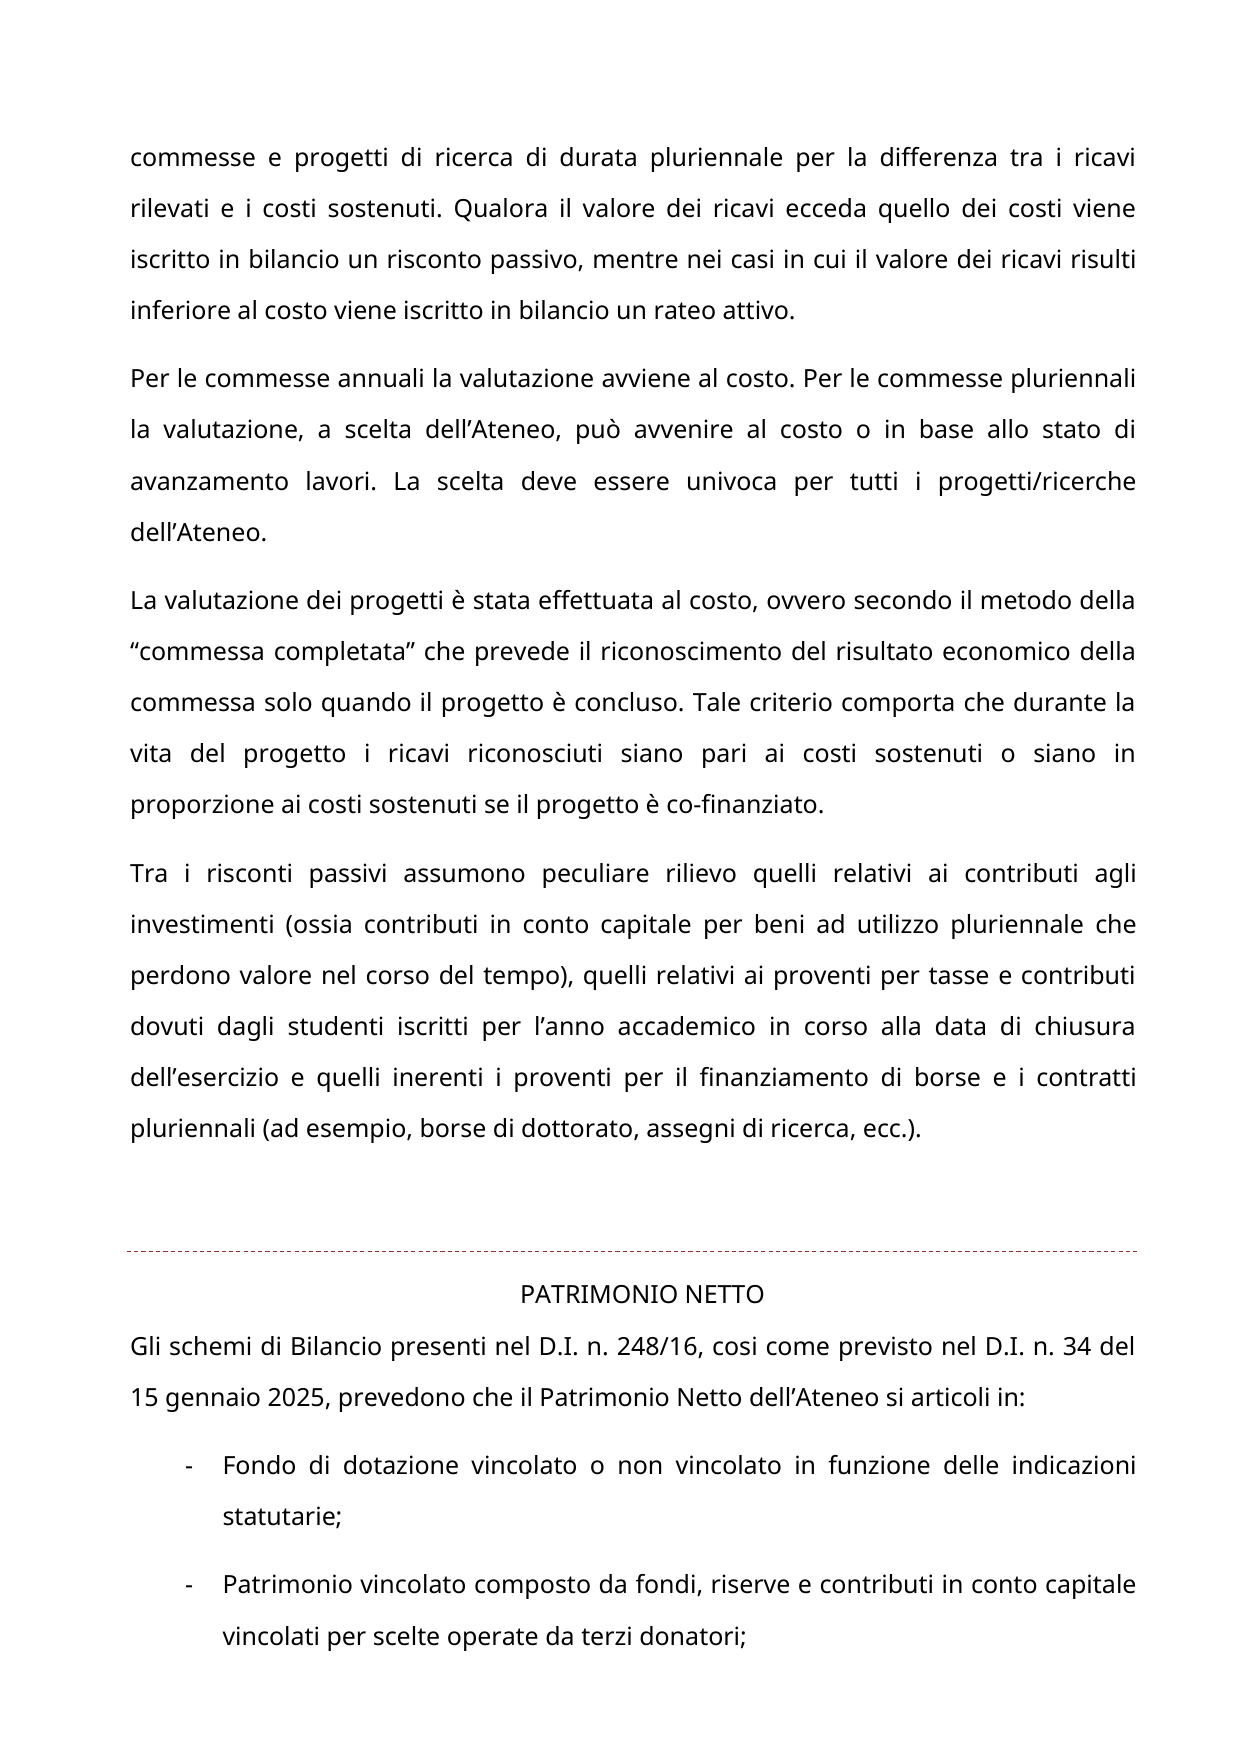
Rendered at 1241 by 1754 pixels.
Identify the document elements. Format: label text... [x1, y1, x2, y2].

list Patrimonio vincolato composto da fondi, riserve e contributi in conto capitale vincolati per scelte operate da terzi donatori; [185, 1567, 1138, 1652]
text Gli schemi di Bilancio presenti nel D.I. n. 248/16, cosi come previsto nel D.I. n. 34 del 15 gennaio 2025, prevedono che il Patrimonio Netto dell’Ateneo si articoli in: [130, 1328, 1138, 1413]
text PATRIMONIO NETTO [134, 1217, 1151, 1311]
text La valutazione dei progetti è stata effettuata al costo, ovvero secondo il metodo della “commessa completata” che prevede il riconoscimento del risultato economico della commessa solo quando il progetto è concluso. Tale criterio comporta che durante la vita del progetto i ricavi riconosciuti siano pari ai costi sostenuti o siano in proporzione ai costi sostenuti se il progetto è co-finanziato. [130, 583, 1138, 821]
text Tra i risconti passivi assumono peculiare rilievo quelli relativi ai contributi agli investimenti (ossia contributi in conto capitale per beni ad utilizzo pluriennale che perdono valore nel corso del tempo), quelli relativi ai proventi per tasse e contributi dovuti dagli studenti iscritti per l’anno accademico in corso alla data di chiusura dell’esercizio e quelli inerenti i proventi per il finanziamento di borse e i contratti pluriennali (ad esempio, borse di dottorato, assegni di ricerca, ecc.). [130, 855, 1138, 1144]
text Per le commesse annuali la valutazione avviene al costo. Per le commesse pluriennali la valutazione, a scelta dell’Ateneo, può avvenire al costo o in base allo stato di avanzamento lavori. La scelta deve essere univoca per tutti i progetti/ricerche dell’Ateneo. [130, 361, 1138, 548]
list Fondo di dotazione vincolato o non vincolato in funzione delle indicazioni statutarie; [185, 1448, 1138, 1533]
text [130, 139, 1138, 327]
